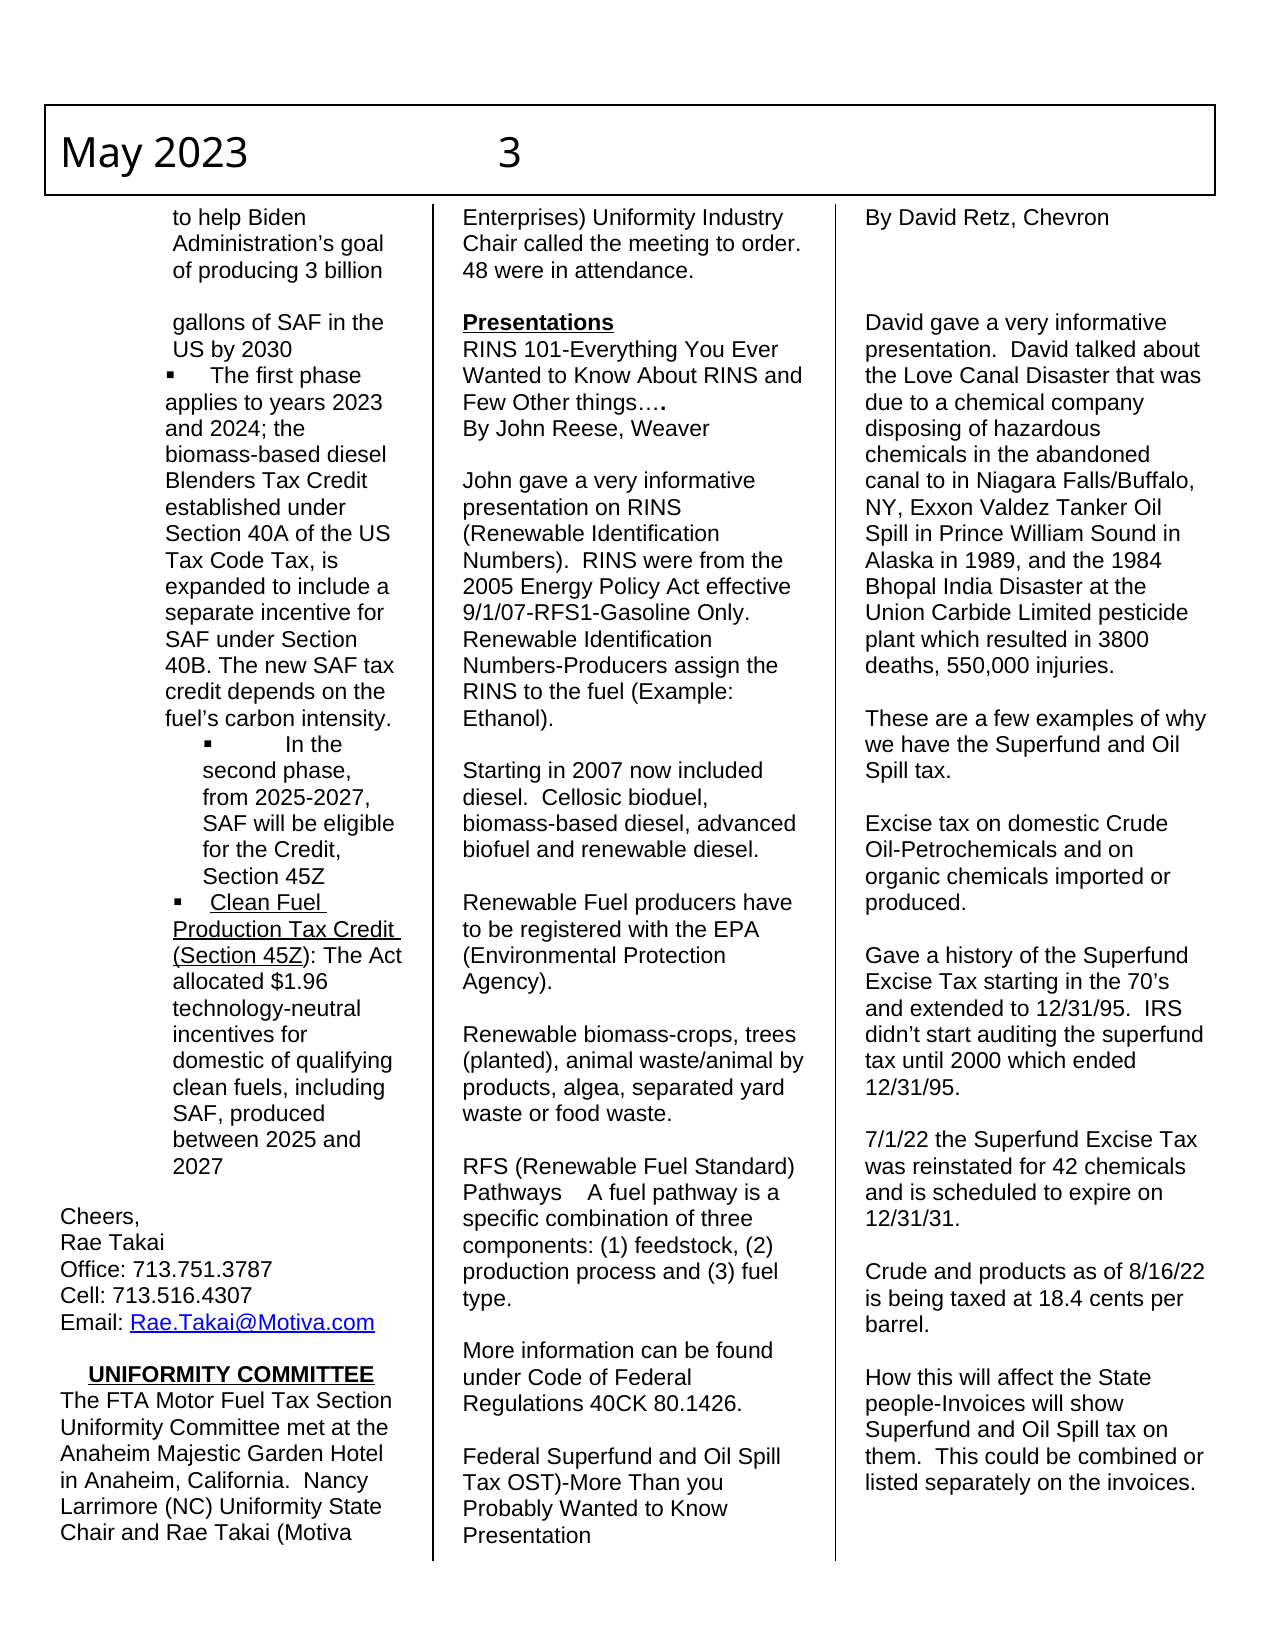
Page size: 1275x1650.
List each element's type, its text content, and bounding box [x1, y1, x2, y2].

text David gave a very informative presentation. David talked about the Love Canal Disaster that was due to a chemical company disposing of hazardous chemicals in the abandoned canal to in Niagara Falls/Buffalo, NY, Exxon Valdez Tanker Oil Spill in Prince William Sound in Alaska in 1989, and the 1984 Bhopal India Disaster at the Union Carbide Limited pesticide plant which resulted in 3800 deaths, 550,000 injuries. [865, 309, 1207, 678]
text More information can be found under Code of Federal Regulations 40CK 80.1426. [462, 1337, 805, 1416]
text The FTA Motor Fuel Tax Section Uniformity Committee met at the Anaheim Majestic Garden Hotel in Anaheim, California. Nancy Larrimore (NC) Uniformity State Chair and Rae Takai (Motiva Enterprises) Uniformity Industry Chair called the meeting to order. 48 were in attendance. [60, 1387, 402, 1546]
text The FTA Motor Fuel Tax Section Uniformity Committee met at the Anaheim Majestic Garden Hotel in Anaheim, California. Nancy Larrimore (NC) Uniformity State Chair and Rae Takai (Motiva Enterprises) Uniformity Industry Chair called the meeting to order. 48 were in attendance. [462, 204, 805, 283]
text Renewable Fuel producers have to be registered with the EPA (Environmental Protection Agency). [462, 889, 805, 994]
text 7/1/22 the Superfund Excise Tax was reinstated for 42 chemicals and is scheduled to expire on 12/31/31. [865, 1126, 1207, 1232]
text Starting in 2007 now included diesel. Cellosic bioduel, biomass-based diesel, advanced biofuel and renewable diesel. [462, 757, 805, 863]
text Crude and products as of 8/16/22 is being taxed at 18.4 cents per barrel. [865, 1258, 1207, 1337]
list Clean Fuel Production Tax Credit (Section 45Z): The Act allocated $1.96 technology-neutral incentives for domestic of qualifying clean fuels, including SAF, produced between 2025 and 2027 [172, 889, 402, 1179]
text These are a few examples of why we have the Superfund and Oil Spill tax. [865, 705, 1207, 784]
text Excise tax on domestic Crude Oil-Petrochemicals and on organic chemicals imported or produced. [865, 810, 1207, 916]
text RINS 101-Everything You Ever Wanted to Know About RINS and Few Other things…. [462, 336, 805, 415]
text Presentations [462, 309, 805, 336]
list The first phase applies to years 2023 and 2024; the biomass-based diesel Blenders Tax Credit established under Section 40A of the US Tax Code Tax, is expanded to include a separate incentive for SAF under Section 40B. The new SAF tax credit depends on the fuel’s carbon intensity. [165, 362, 402, 731]
text By John Reese, Weaver [462, 415, 805, 441]
text Cell: 713.516.4307 [60, 1282, 402, 1308]
list SAF Production Tax Credit: For these credits the Act defined a two-phase approach to help Biden Administration’s goal of producing 3 billion [172, 204, 402, 283]
list In the second phase, from 2025-2027, SAF will be eligible for the Credit, Section 45Z [202, 731, 402, 889]
text Renewable biomass-crops, trees (planted), animal waste/animal by products, algea, separated yard waste or food waste. [462, 1021, 805, 1126]
text UNIFORMITY COMMITTEE [60, 1361, 402, 1387]
text Federal Superfund and Oil Spill Tax OST)-More Than you Probably Wanted to Know Presentation [462, 1443, 805, 1548]
text RFS (Renewable Fuel Standard) Pathways A fuel pathway is a specific combination of three components: (1) feedstock, (2) production process and (3) fuel type. [462, 1153, 805, 1311]
text John gave a very informative presentation on RINS (Renewable Identification Numbers). RINS were from the 2005 Energy Policy Act effective 9/1/07-RFS1-Gasoline Only. Renewable Identification Numbers-Producers assign the RINS to the fuel (Example: Ethanol). [462, 467, 805, 731]
text Cheers, [60, 1203, 402, 1229]
text How this will affect the State people-Invoices will show Superfund and Oil Spill tax on them. This could be combined or listed separately on the invoices. [865, 1363, 1207, 1495]
text Office: 713.751.3787 [60, 1256, 402, 1282]
text Rae Takai [60, 1229, 402, 1256]
text Email: Rae.Takai@Motiva.com [60, 1308, 402, 1335]
text Gave a history of the Superfund Excise Tax starting in the 70’s and extended to 12/31/95. IRS didn’t start auditing the superfund tax until 2000 which ended 12/31/95. [865, 942, 1207, 1100]
text By David Retz, Chevron [865, 204, 1207, 230]
list gallons of SAF in the US by 2030 [172, 309, 402, 362]
